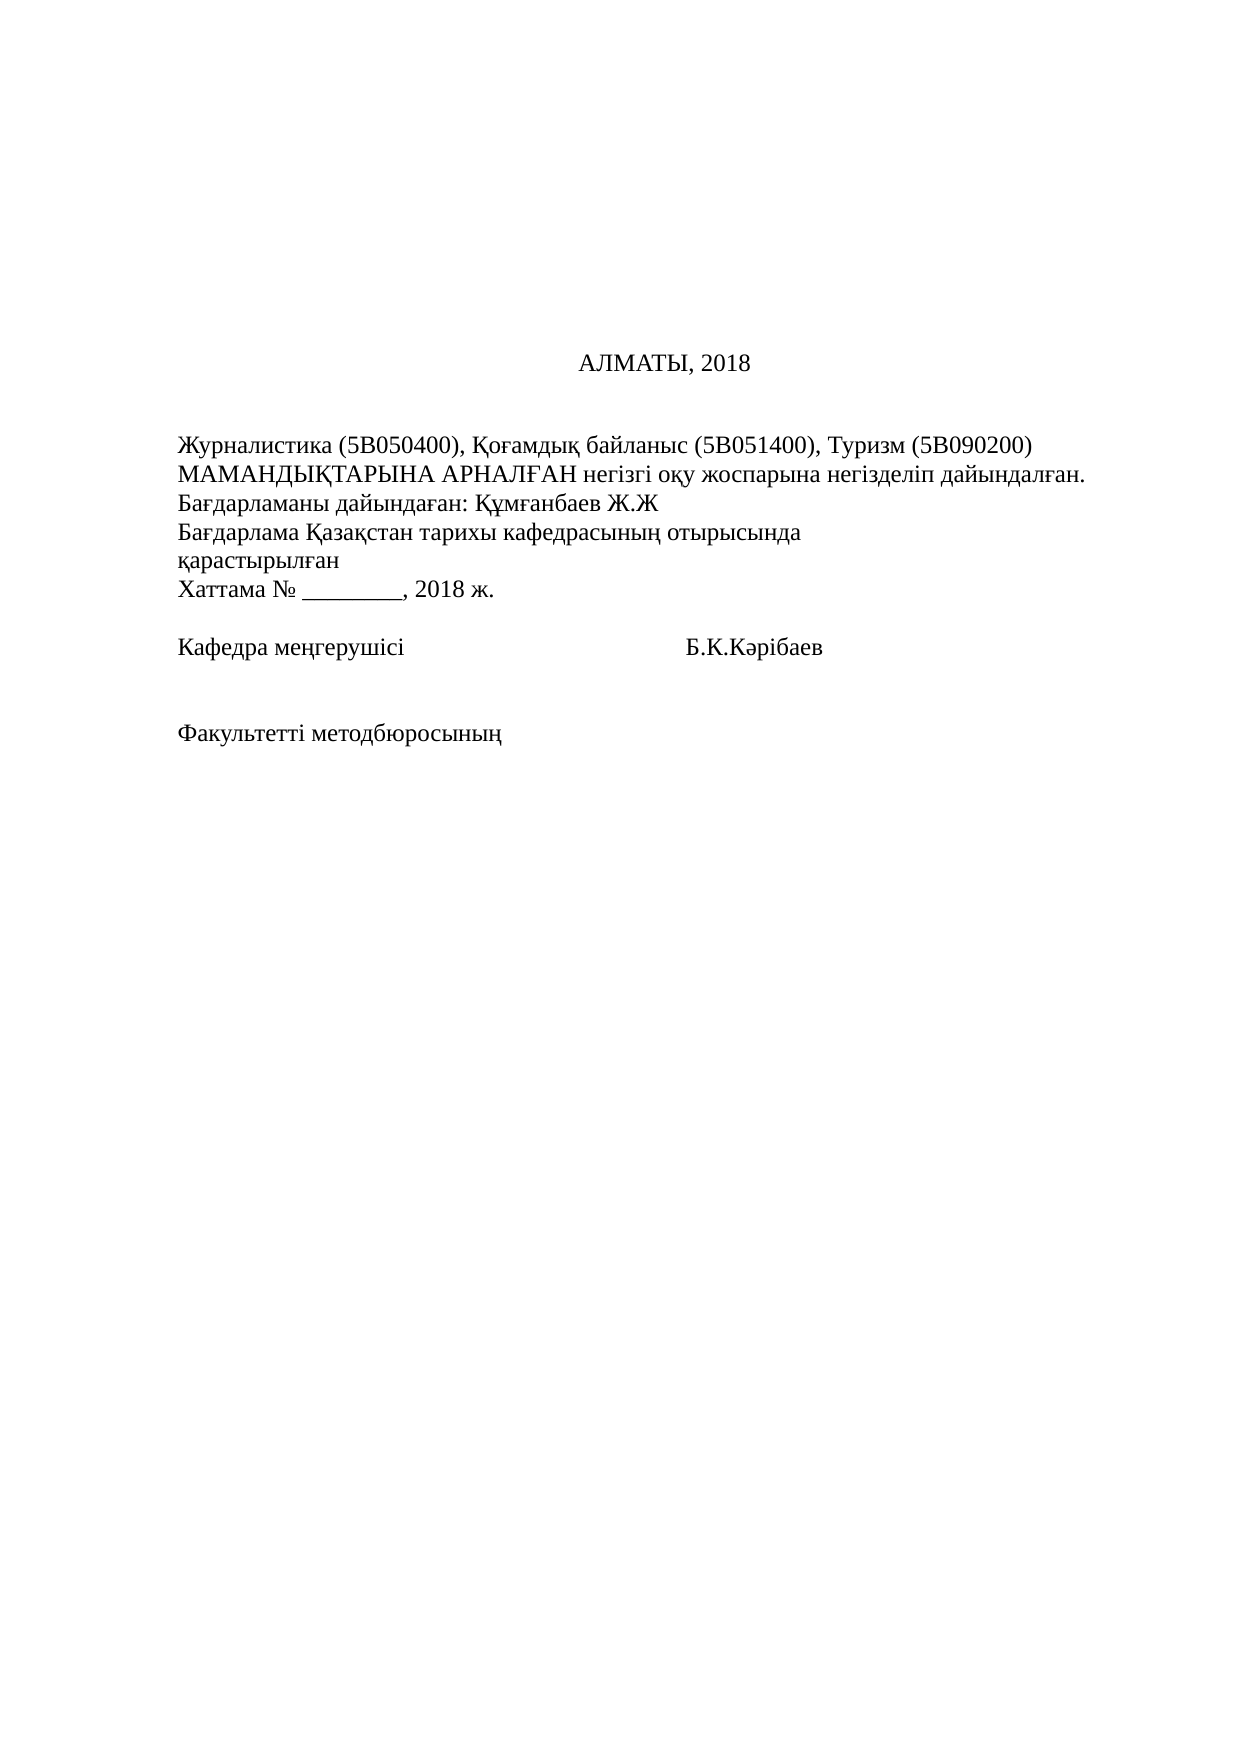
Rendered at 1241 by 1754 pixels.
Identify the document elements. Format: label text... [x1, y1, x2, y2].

subtitle қарастырылған [177, 546, 1152, 574]
subtitle Бағдарламаны дайындаған: Құмғанбаев Ж.Ж [177, 488, 1152, 517]
subtitle Хаттама № ________, 2018 ж. [177, 574, 1152, 603]
subtitle Бағдарлама Қазақстан тарихы кафедрасының отырысында [177, 517, 1152, 546]
subtitle МАМАНДЫҚТАРЫНА АРНАЛҒАН негізгі оқу жоспарына негізделіп дайындалған. [177, 459, 1152, 488]
subtitle Факультетті методбюросының [177, 718, 1152, 747]
subtitle Кафедра меңгерушісі Б.К.Кәрібаев [177, 632, 1152, 661]
subtitle АЛМАТЫ, 2018 [177, 348, 1152, 377]
subtitle Журналистика (5B050400), Қоғамдық байланыс (5B051400), Туризм (5B090200) [177, 431, 1152, 459]
